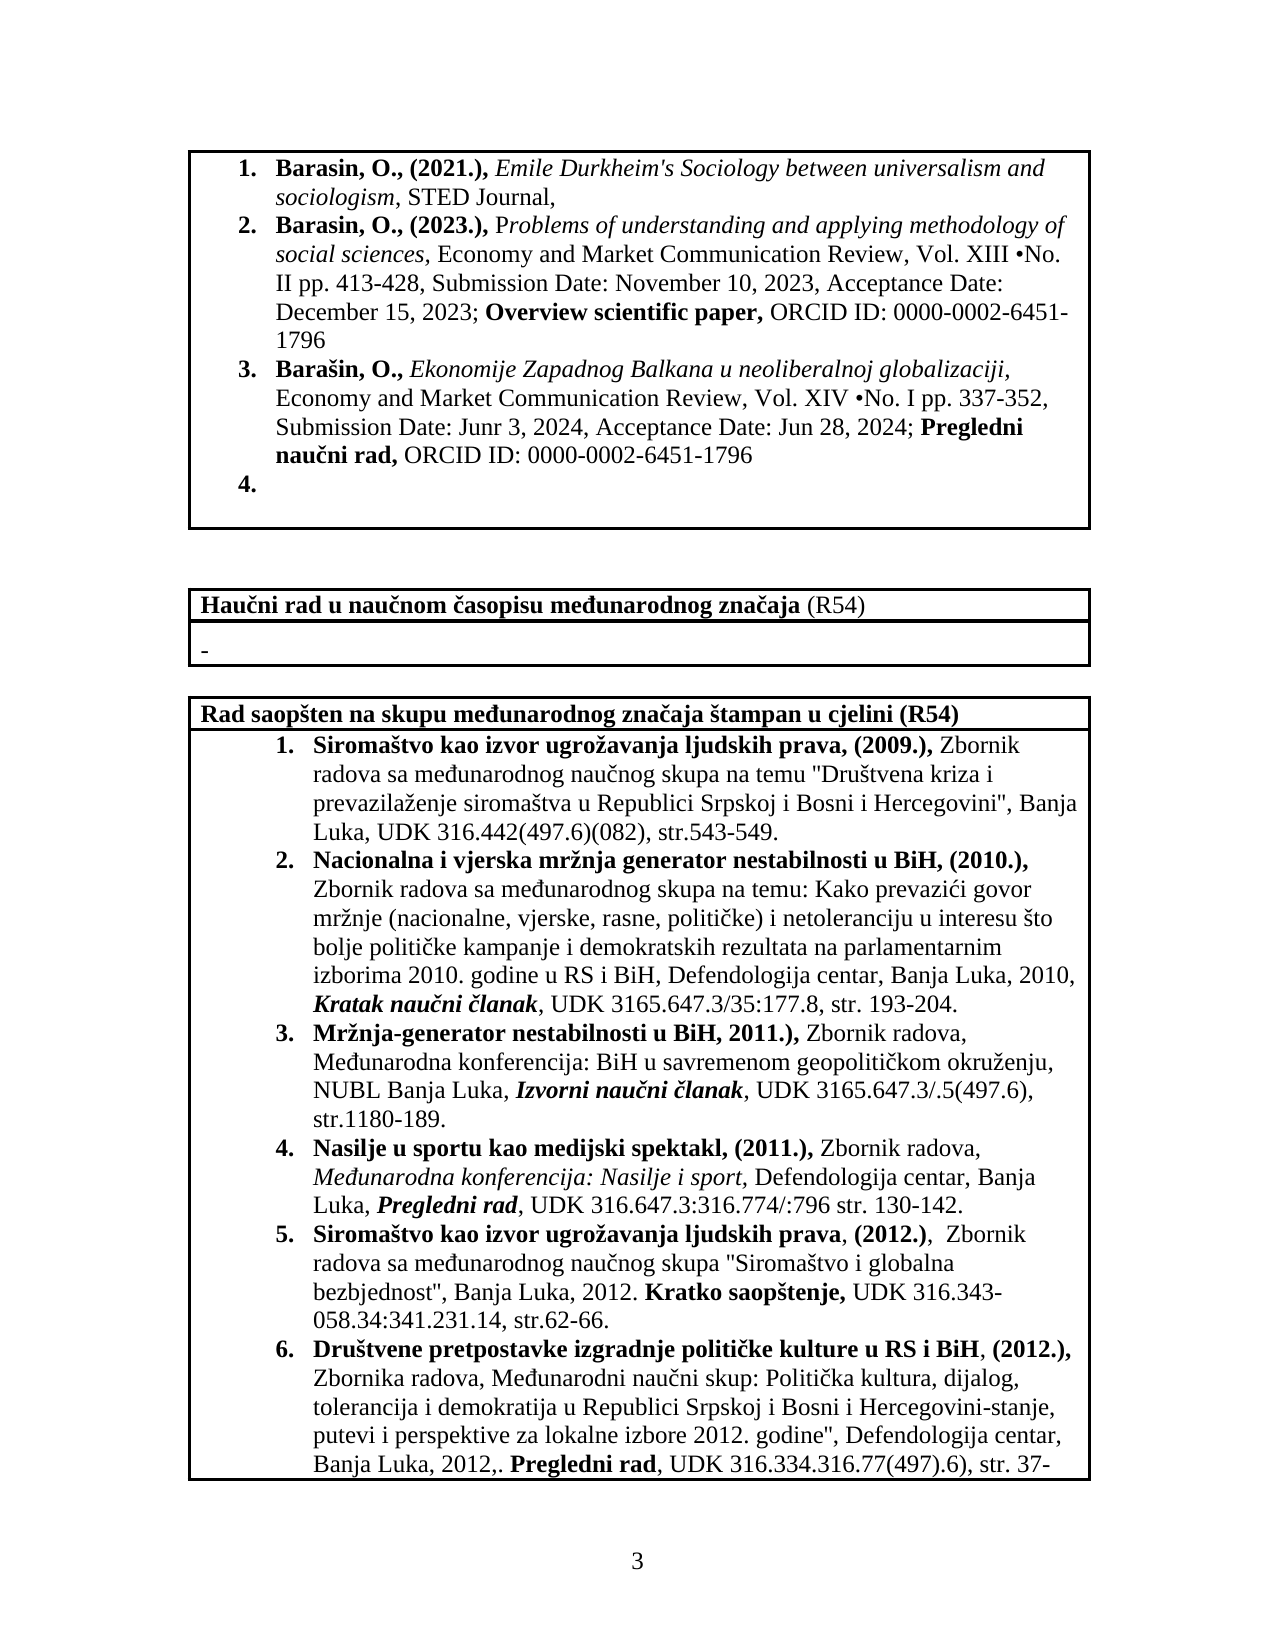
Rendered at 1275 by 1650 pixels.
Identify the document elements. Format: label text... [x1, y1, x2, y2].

table_cell Barasin, O., (2021.), Emile Durkheim's Sociology between universalism and sociologism, STED Journal, Barasin, O., (2023.), Problems of understanding and applying methodology of social sciences, Economy and Market Communication Review, Vol. XIII •No. II pp. 413-428, Submission Date: November 10, 2023, Acceptance Date: December 15, 2023; Overview scientific paper, ORCID ID: 0000-0002-6451-1796 Barašin, O., Ekonomije Zapadnog Balkana u neoliberalnoj globalizaciji, Economy and Market Communication Review, Vol. XIV •No. I pp. 337-352, Submission Date: Junr 3, 2024, Acceptance Date: Jun 28, 2024; Pregledni naučni rad, ORCID ID: 0000-0002-6451-1796 [191, 153, 1088, 527]
table_header Rad saopšten na skupu međunarodnog značaja štampan u cjelini (R54) [191, 699, 1088, 727]
table_header Haučni rad u naučnom časopisu međunarodnog značaja (R54) [191, 591, 1088, 619]
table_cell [191, 731, 1088, 1478]
table_cell - [191, 623, 1088, 664]
